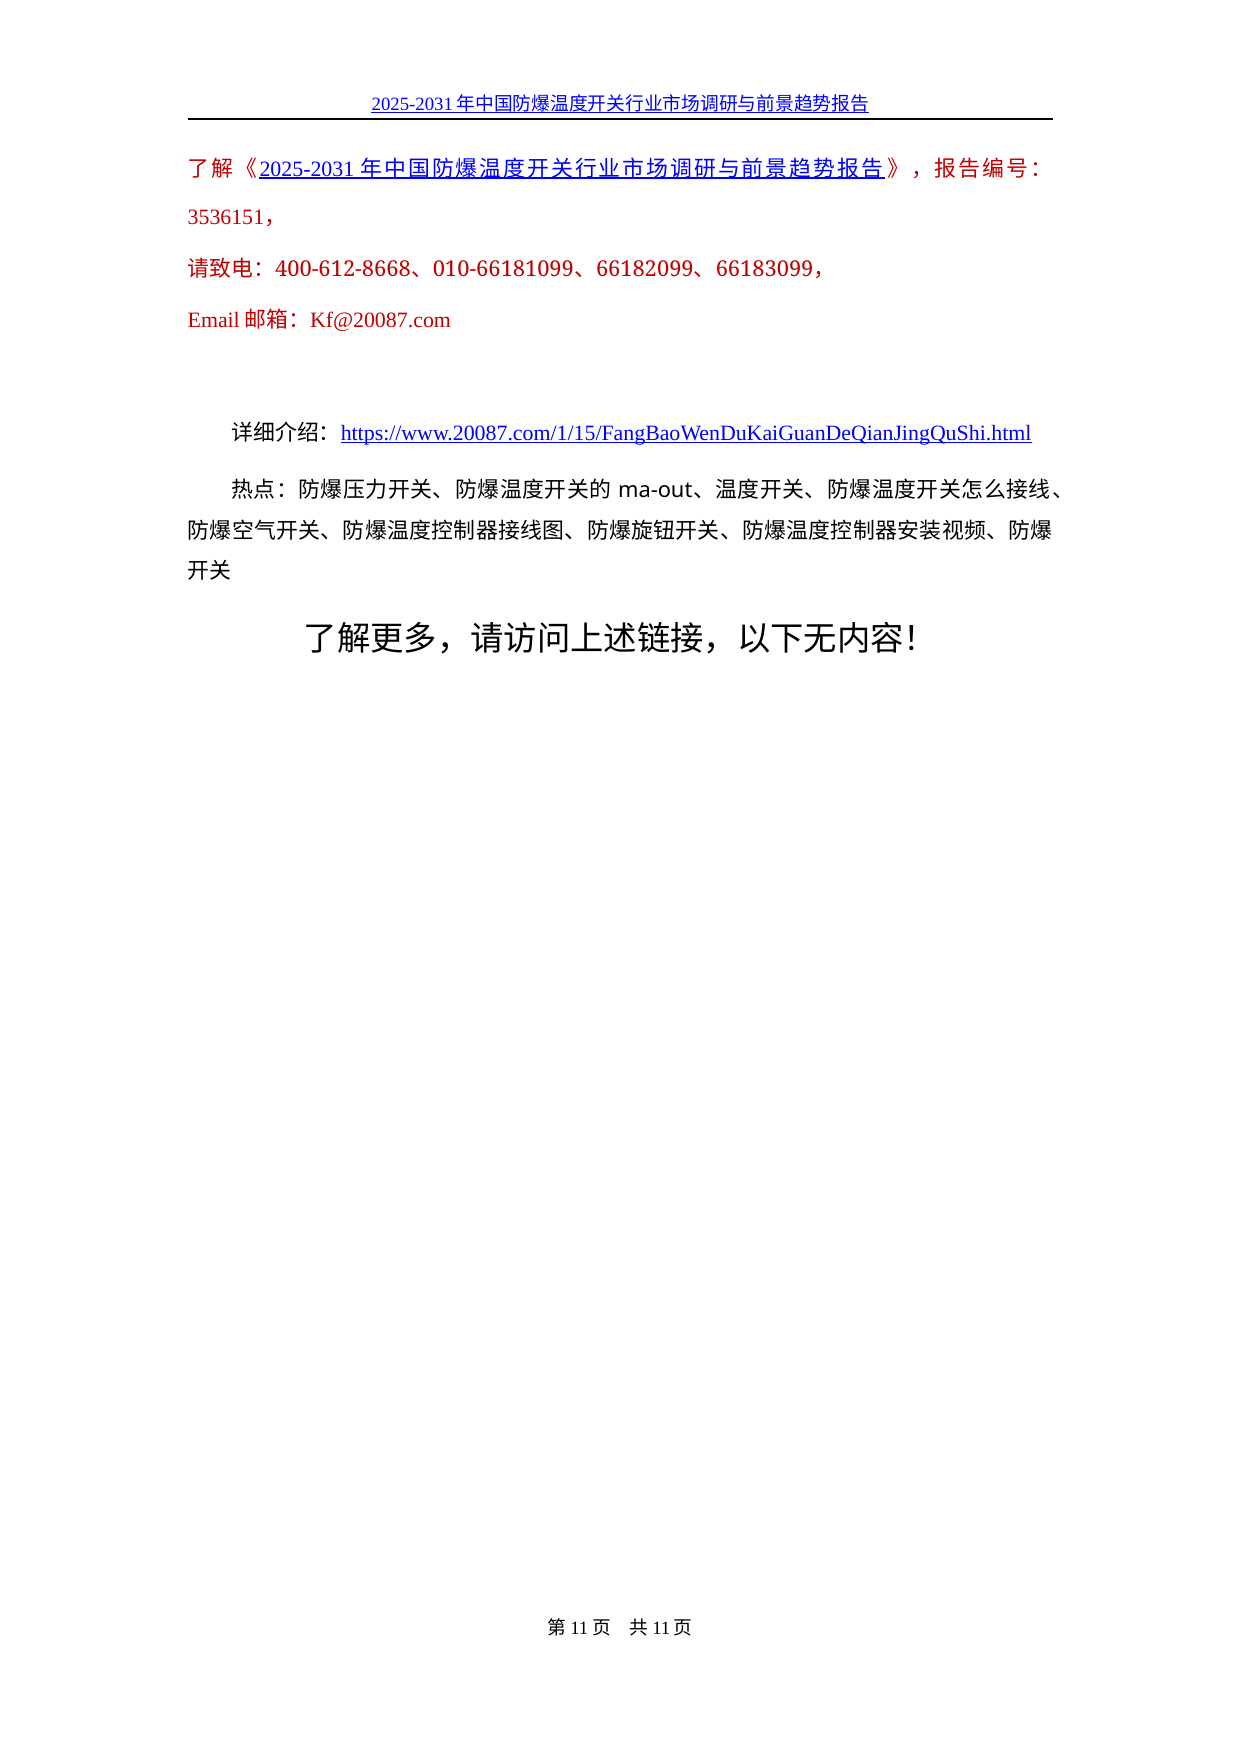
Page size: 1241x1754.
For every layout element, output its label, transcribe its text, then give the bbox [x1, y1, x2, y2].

text 详细介绍：https://www.20087.com/1/15/FangBaoWenDuKaiGuanDeQianJingQuShi.html [187, 415, 1053, 447]
title 了解更多，请访问上述链接，以下无内容！ [187, 603, 1053, 668]
text 了解《2025-2031年中国防爆温度开关行业市场调研与前景趋势报告》，报告编号：3536151， [187, 150, 1053, 231]
text 热点：防爆压力开关、防爆温度开关的ma-out、温度开关、防爆温度开关怎么接线、防爆空气开关、防爆温度控制器接线图、防爆旋钮开关、防爆温度控制器安装视频、防爆开关 [187, 472, 1053, 585]
text Email邮箱：Kf@20087.com [187, 302, 1053, 334]
text 请致电：400-612-8668、010-66181099、66182099、66183099， [187, 251, 1053, 283]
